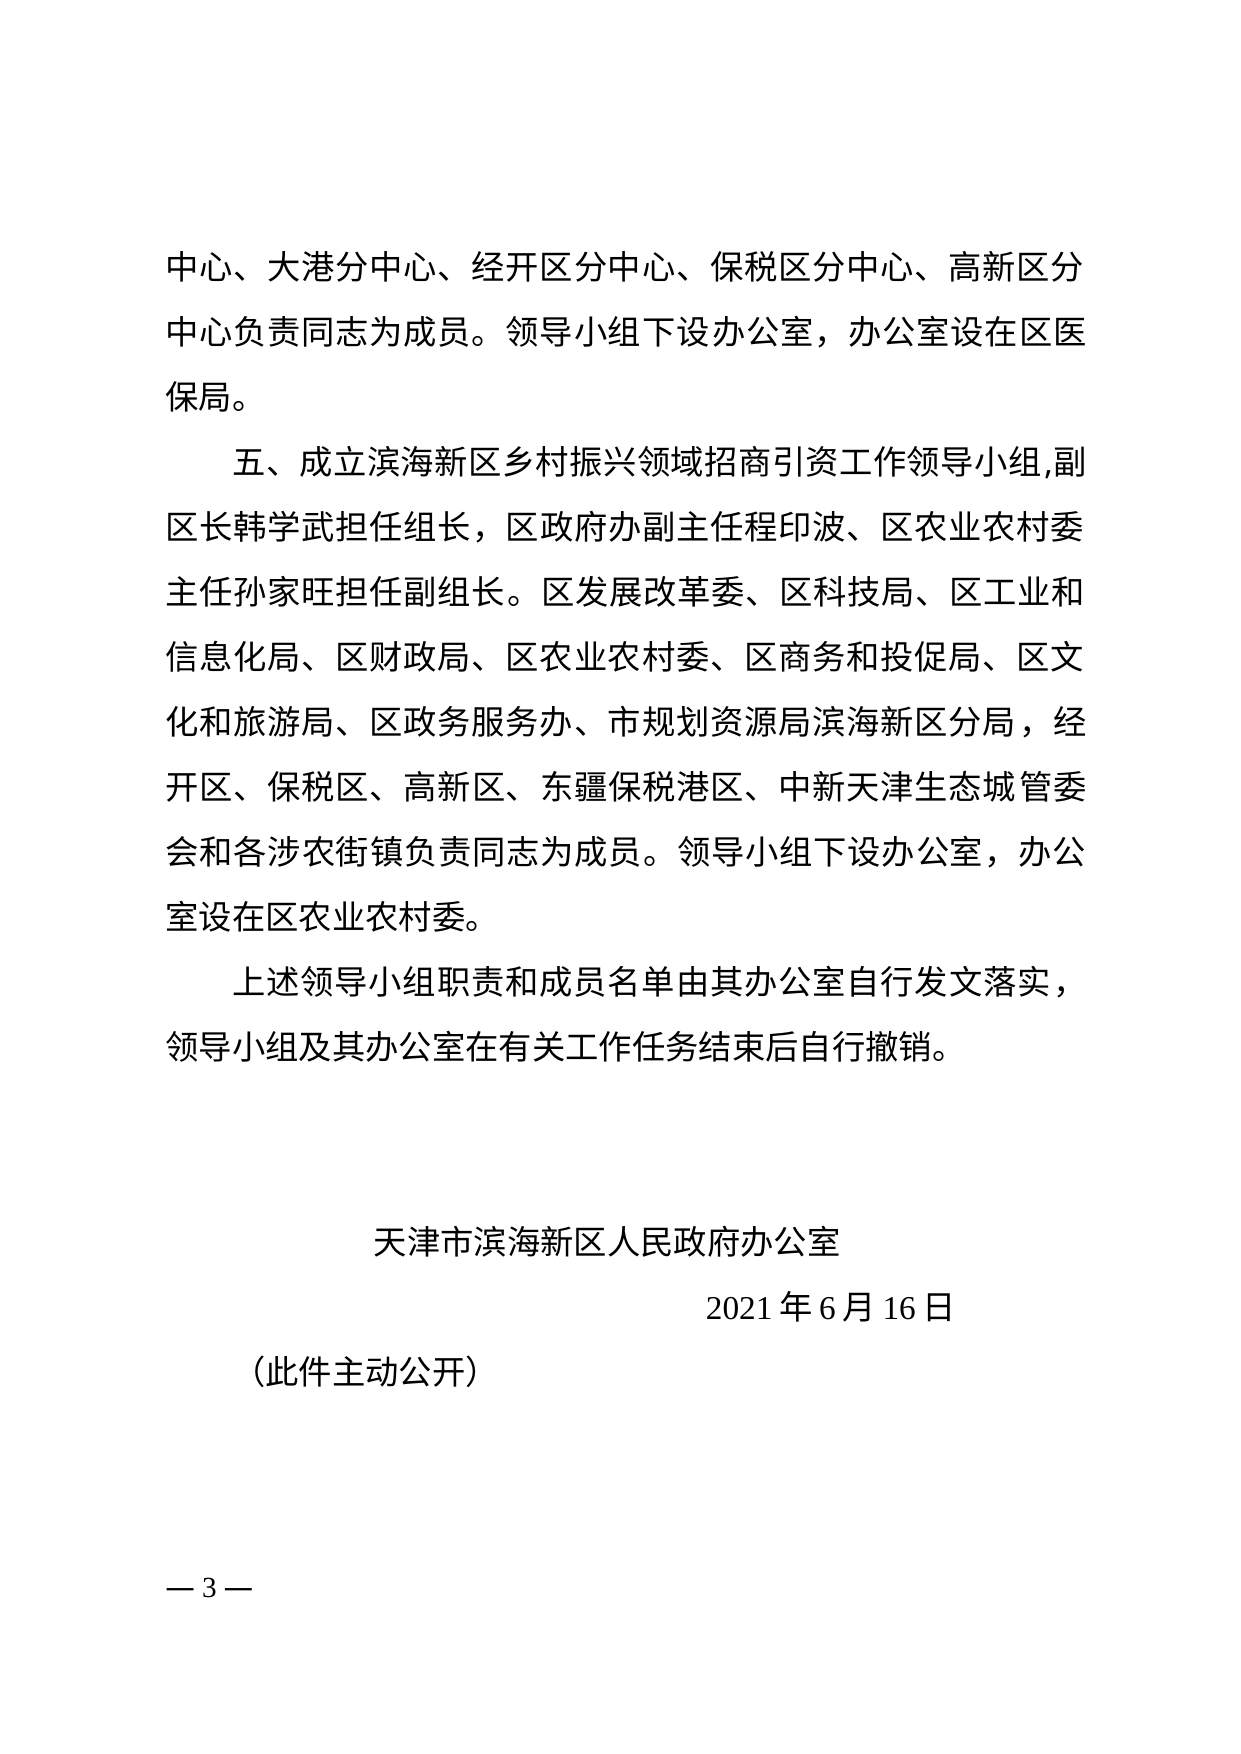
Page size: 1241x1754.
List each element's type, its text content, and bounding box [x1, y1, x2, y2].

text 天津市滨海新区人民政府办公室 [165, 1208, 1087, 1273]
text 五、成立滨海新区乡村振兴领域招商引资工作领导小组,副区长韩学武担任组长，区政府办副主任程印波、区农业农村委主任孙家旺担任副组长。区发展改革委、区科技局、区工业和信息化局、区财政局、区农业农村委、区商务和投促局、区文化和旅游局、区政务服务办、市规划资源局滨海新区分局，经开区、保税区、高新区、东疆保税港区、中新天津生态城管委会和各涉农街镇负责同志为成员。领导小组下设办公室，办公室设在区农业农村委。 [165, 428, 1087, 948]
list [165, 233, 1087, 428]
text 2021年6月16日 [165, 1273, 955, 1338]
text 上述领导小组职责和成员名单由其办公室自行发文落实，领导小组及其办公室在有关工作任务结束后自行撤销。 [165, 948, 1087, 1078]
text （此件主动公开） [165, 1338, 1087, 1403]
